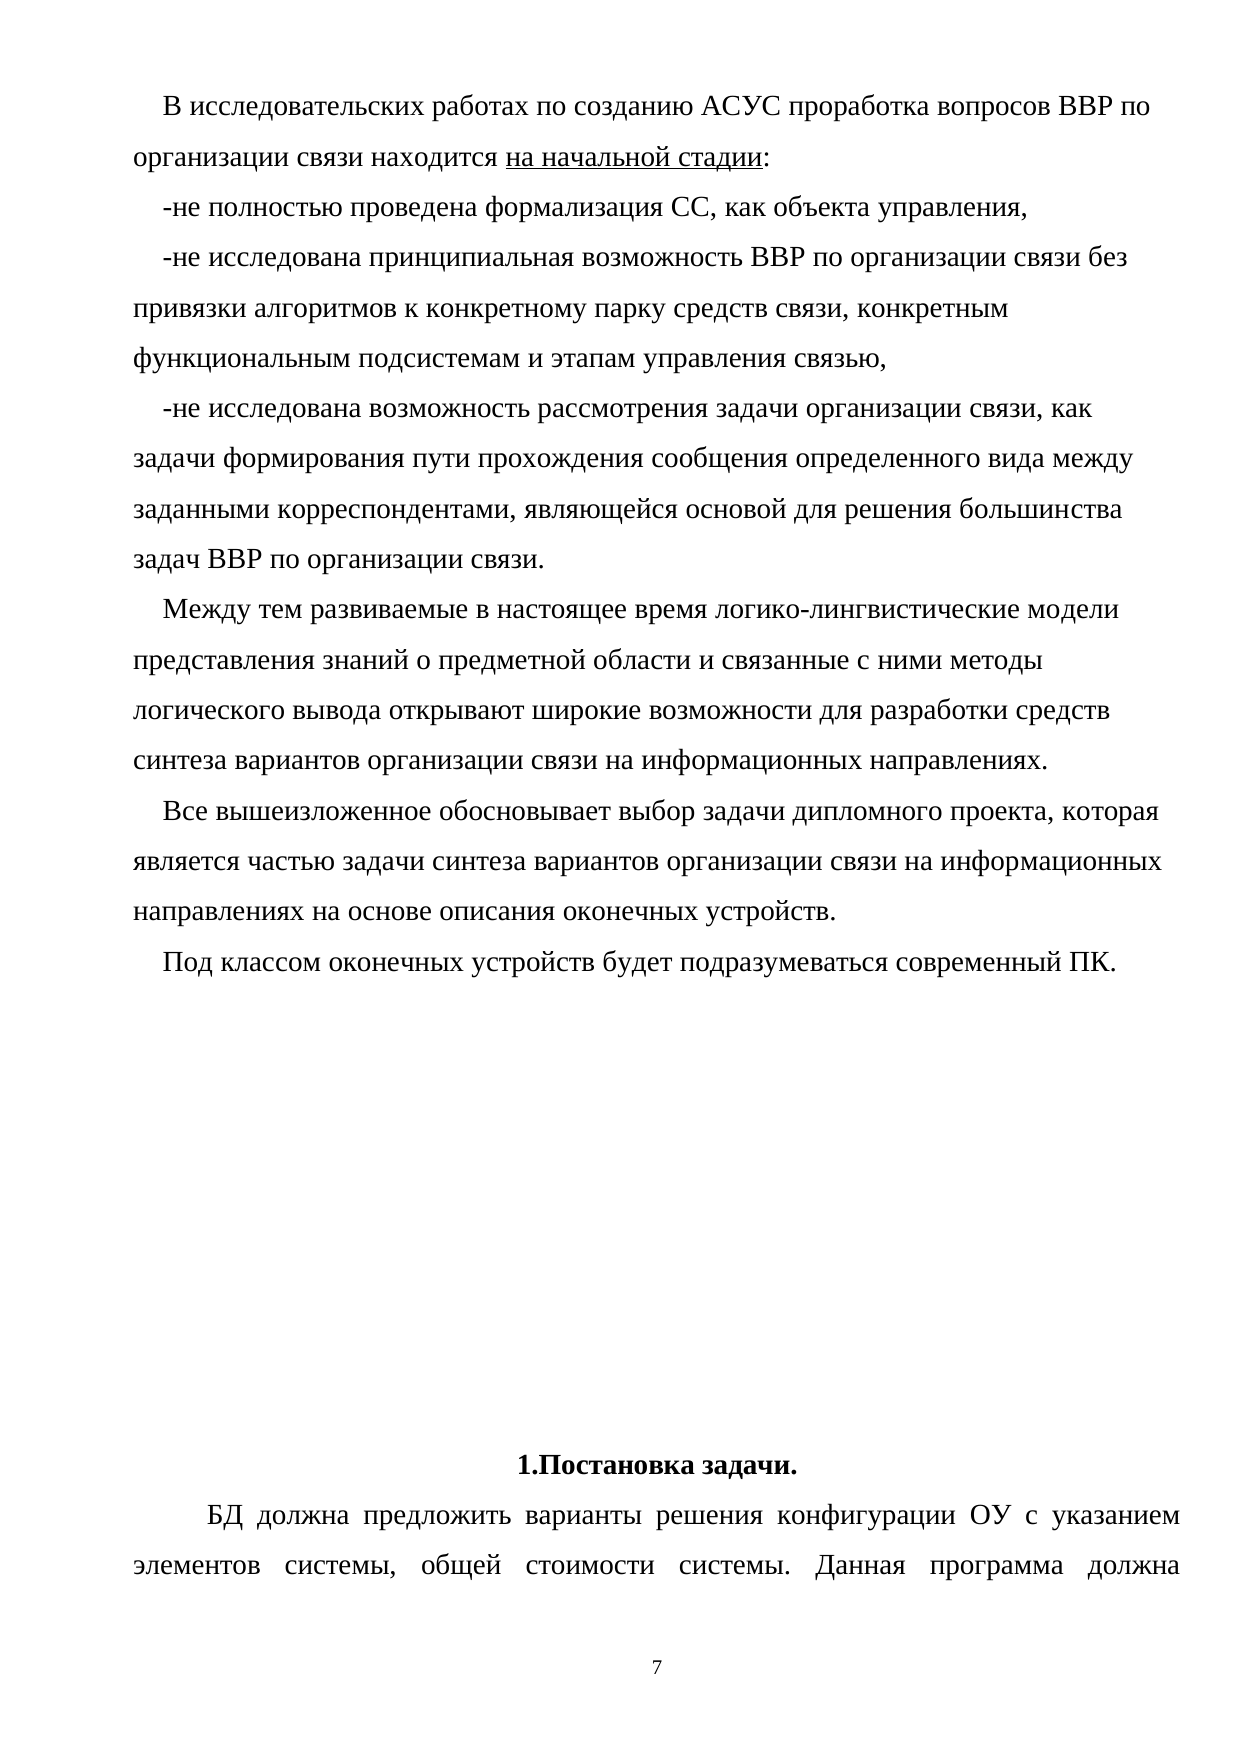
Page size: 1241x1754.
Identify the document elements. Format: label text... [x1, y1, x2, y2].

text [133, 1497, 1181, 1581]
text -не исследована возможность рассмотрения задачи организации связи, как задачи формирования пути прохождения сообщения определенного вида между заданными корреспондентами, являющейся основой для решения большинства задач ВВР по организации связи. [133, 391, 1181, 575]
text Между тем развиваемые в настоящее время логико-лингвистические модели представления знаний о предметной области и связанные с ними методы логического вывода открывают широкие возможности для разработки средств синтеза вариантов организации связи на информационных направлениях. [133, 592, 1181, 776]
text В исследовательских работах по созданию АСУС проработка вопросов ВВР по организации связи находится на начальной стадии: [133, 89, 1181, 172]
text Под классом оконечных устройств будет подразумеваться современный ПК. [133, 944, 1181, 977]
text Все вышеизложенное обосновывает выбор задачи дипломного проекта, которая является частью задачи синтеза вариантов организации связи на информационных направлениях на основе описания оконечных устройств. [133, 793, 1181, 927]
text -не исследована принципиальная возможность ВВР по организации связи без привязки алгоритмов к конкретному парку средств связи, конкретным функциональным подсистемам и этапам управления связью, [133, 239, 1181, 374]
list 1.Постановка задачи. [133, 1447, 1181, 1481]
text -не полностью проведена формализация СС, как объекта управления, [133, 189, 1181, 223]
